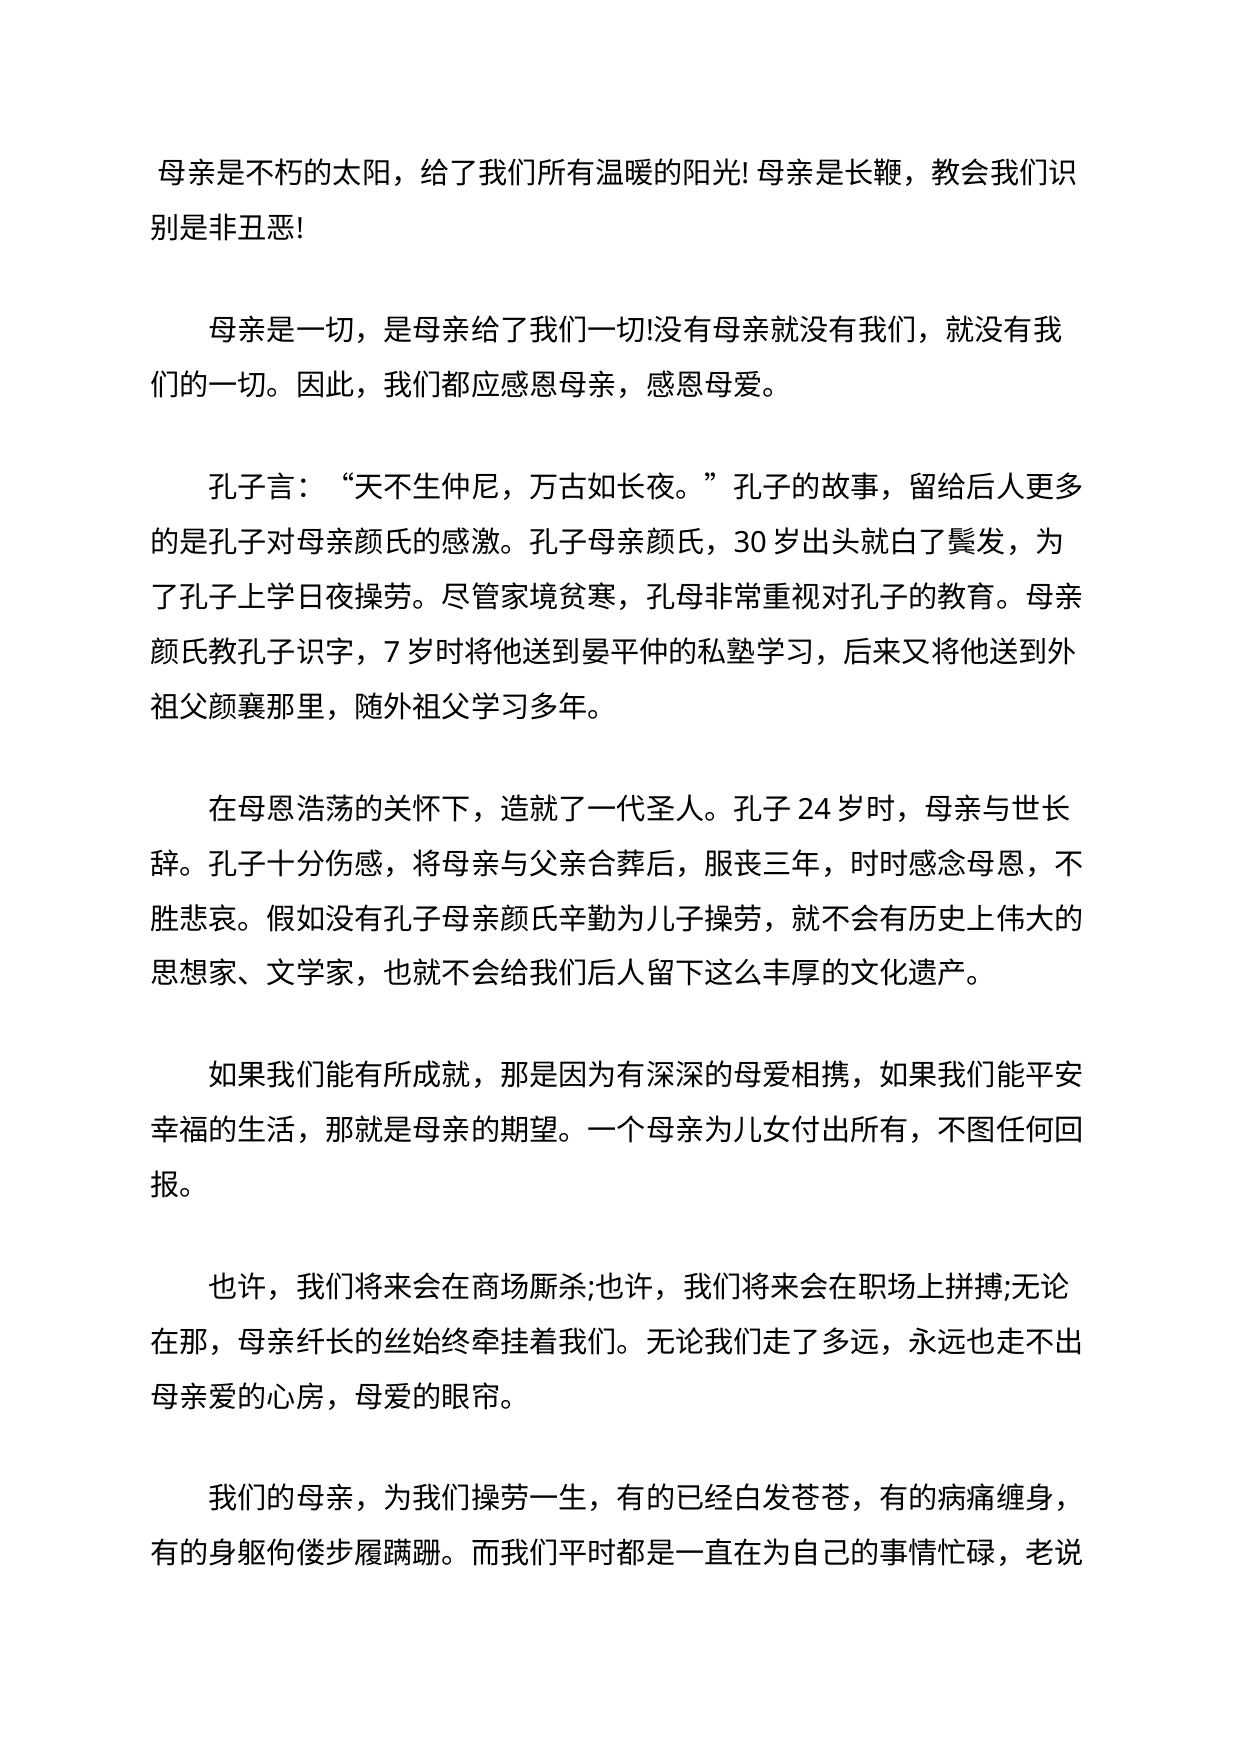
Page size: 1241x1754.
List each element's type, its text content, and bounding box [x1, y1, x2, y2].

text 孔子言：“天不生仲尼，万古如长夜。”孔子的故事，留给后人更多的是孔子对母亲颜氏的感激。孔子母亲颜氏，30岁出头就白了鬓发，为了孔子上学日夜操劳。尽管家境贫寒，孔母非常重视对孔子的教育。母亲颜氏教孔子识字，7岁时将他送到晏平仲的私塾学习，后来又将他送到外祖父颜襄那里，随外祖父学习多年。 [150, 464, 1090, 726]
text 也许，我们将来会在商场厮杀;也许，我们将来会在职场上拼搏;无论在那，母亲纤长的丝始终牵挂着我们。无论我们走了多远，永远也走不出母亲爱的心房，母爱的眼帘。 [150, 1263, 1090, 1416]
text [150, 150, 1090, 247]
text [150, 1475, 1090, 1572]
text 如果我们能有所成就，那是因为有深深的母爱相携，如果我们能平安幸福的生活，那就是母亲的期望。一个母亲为儿女付出所有，不图任何回报。 [150, 1052, 1090, 1204]
text 母亲是一切，是母亲给了我们一切!没有母亲就没有我们，就没有我们的一切。因此，我们都应感恩母亲，感恩母爱。 [150, 307, 1090, 404]
text 在母恩浩荡的关怀下，造就了一代圣人。孔子24岁时，母亲与世长辞。孔子十分伤感，将母亲与父亲合葬后，服丧三年，时时感念母恩，不胜悲哀。假如没有孔子母亲颜氏辛勤为儿子操劳，就不会有历史上伟大的思想家、文学家，也就不会给我们后人留下这么丰厚的文化遗产。 [150, 785, 1090, 992]
